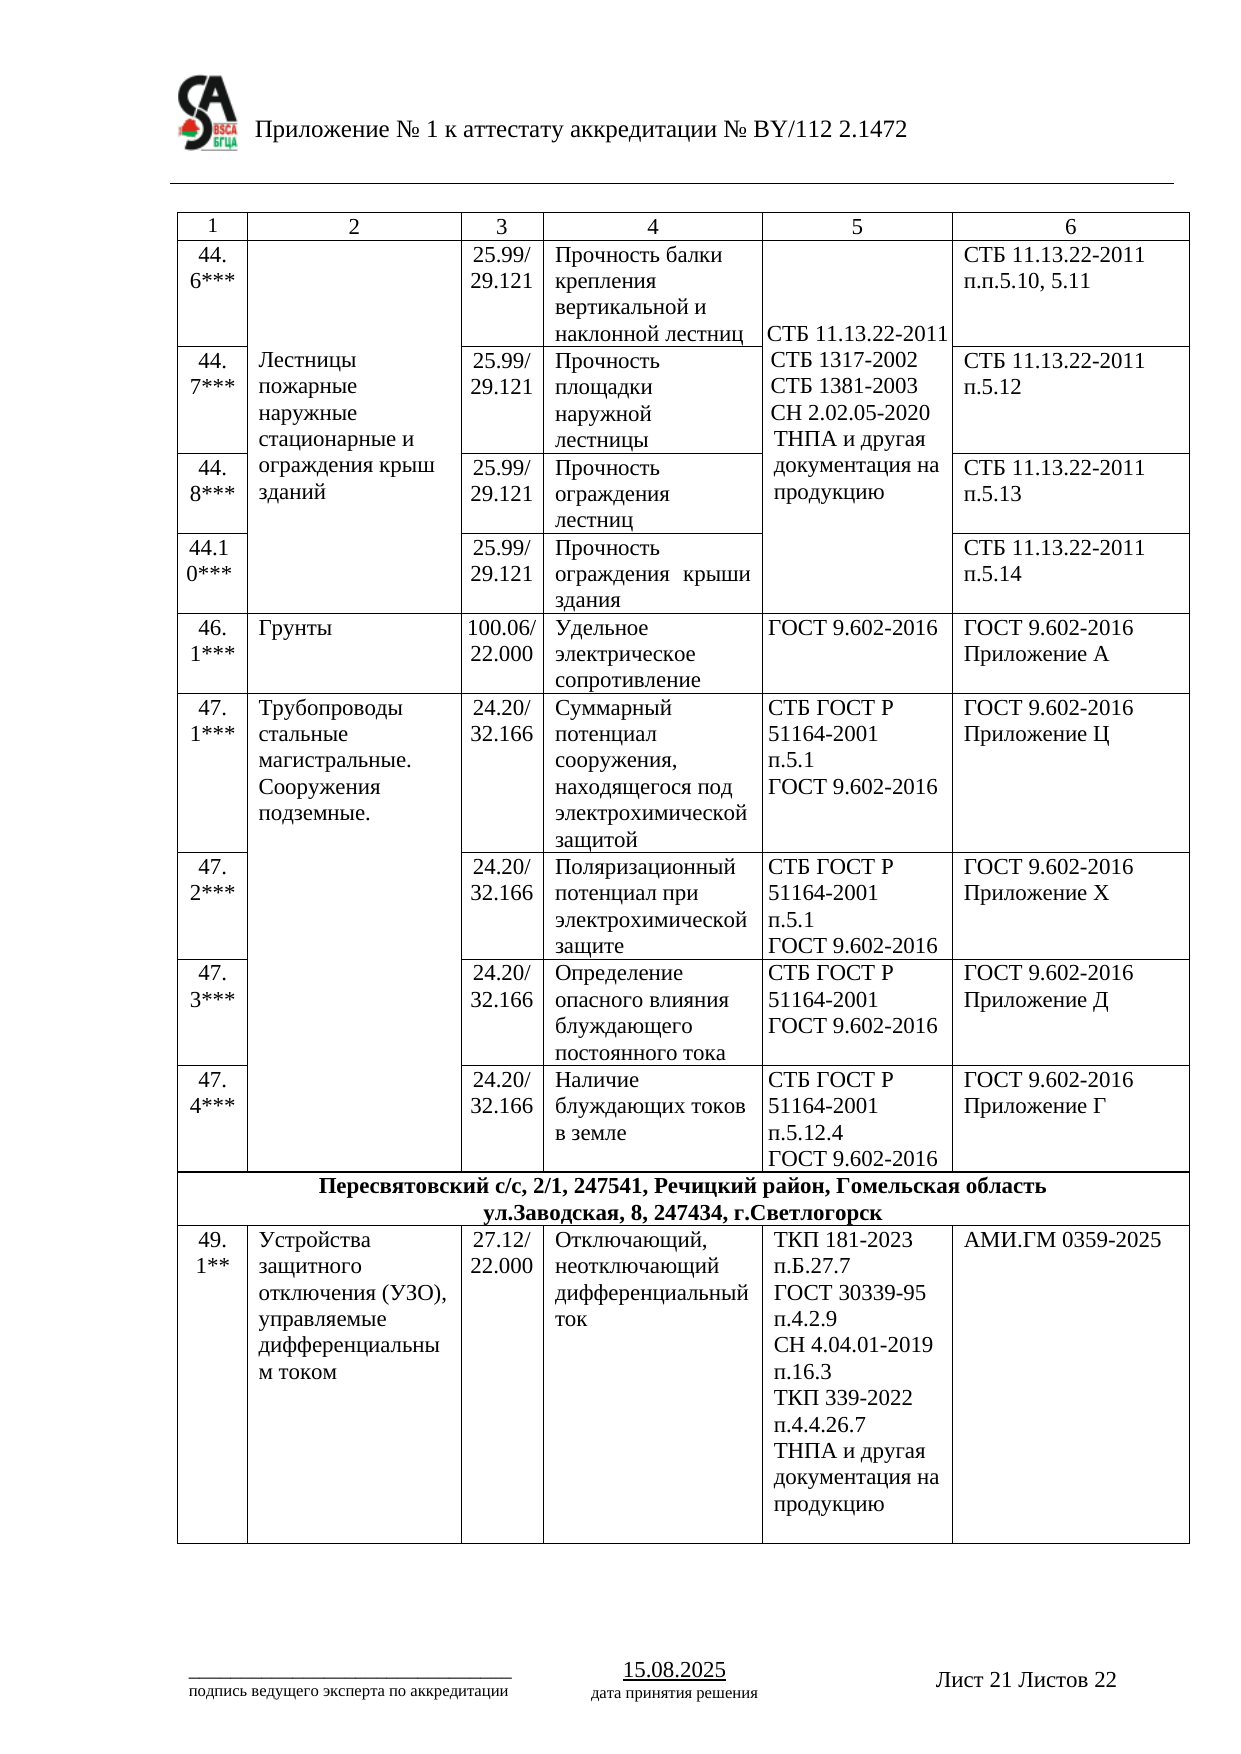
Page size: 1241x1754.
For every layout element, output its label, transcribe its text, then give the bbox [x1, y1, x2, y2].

table_cell Прочность ограждения крыши здания [544, 534, 762, 613]
table_cell ТКП 181-2023 п.Б.27.7 ГОСТ 30339-95 п.4.2.9 СН 4.04.01-2019 п.16.3 ТКП 339-2022 п.4.4.26.7 ТНПА и другая документация на продукцию [763, 1226, 952, 1542]
table_cell 47.2*** [178, 853, 247, 958]
table_header 1 [178, 213, 247, 239]
table_cell Поляризационный потенциал при электрохимической защите [544, 853, 762, 958]
table_cell Трубопроводы стальные магистральные. Сооружения подземные. [248, 694, 461, 1171]
table_cell ГОСТ 9.602-2016 [763, 614, 952, 693]
table_cell Суммарный потенциал сооружения, находящегося под электрохимической защитой [544, 694, 762, 852]
table_cell 44.10*** [178, 534, 247, 613]
table_cell Пересвятовский с/с, 2/1, 247541, Речицкий район, Гомельская область ул.Заводская, 8, 247434, г.Светлогорск [178, 1173, 1189, 1225]
table_header 3 [462, 213, 543, 239]
table_cell 49.1** [178, 1226, 247, 1542]
table_cell 27.12/ 22.000 [462, 1226, 543, 1542]
table_cell 25.99/ 29.121 [462, 241, 543, 346]
table_cell 25.99/ 29.121 [462, 534, 543, 613]
table_cell 47.1*** [178, 694, 247, 852]
table_cell СТБ 11.13.22-2011 п.п.5.10, 5.11 [953, 241, 1189, 346]
table_cell СТБ 11.13.22-2011 п.5.13 [953, 454, 1189, 533]
table_cell СТБ ГОСТ Р 51164-2001 п.5.12.4 ГОСТ 9.602-2016 [763, 1066, 952, 1171]
table_cell Наличие блуждающих токов в земле [544, 1066, 762, 1171]
table_cell 25.99/ 29.121 [462, 454, 543, 533]
table_cell СТБ ГОСТ Р 51164-2001 п.5.1 ГОСТ 9.602-2016 [763, 853, 952, 958]
table_header 4 [544, 213, 762, 239]
table_cell СТБ ГОСТ Р 51164-2001 п.5.1 ГОСТ 9.602-2016 [763, 694, 952, 852]
table_cell 47.3*** [178, 960, 247, 1065]
table_cell СТБ 11.13.22-2011 п.5.14 [953, 534, 1189, 613]
table_header 6 [953, 213, 1189, 239]
table_cell 44.7*** [178, 347, 247, 452]
table_cell Отключающий, неотключающий дифференциальный ток [544, 1226, 762, 1542]
table_cell СТБ 11.13.22-2011 п.5.12 [953, 347, 1189, 452]
table_cell 24.20/ 32.166 [462, 960, 543, 1065]
table_cell Прочность площадки наружной лестницы [544, 347, 762, 452]
table_cell СТБ ГОСТ Р 51164-2001 ГОСТ 9.602-2016 [763, 960, 952, 1065]
table_cell 24.20/ 32.166 [462, 694, 543, 852]
table_header 5 [763, 213, 952, 239]
table_cell 24.20/ 32.166 [462, 853, 543, 958]
table_cell 24.20/ 32.166 [462, 1066, 543, 1171]
table_cell Прочность ограждения лестниц [544, 454, 762, 533]
table_cell 25.99/ 29.121 [462, 347, 543, 452]
table_header 2 [248, 213, 461, 239]
table_cell ГОСТ 9.602-2016 Приложение Ц [953, 694, 1189, 852]
table_cell Грунты [248, 614, 461, 693]
table_cell Удельное электрическое сопротивление [544, 614, 762, 693]
table_cell Устройства защитного отключения (УЗО), управляемые дифференциальным током [248, 1226, 461, 1542]
table_cell 44.8*** [178, 454, 247, 533]
table_cell ГОСТ 9.602-2016 Приложение А [953, 614, 1189, 693]
table_cell ГОСТ 9.602-2016 Приложение Д [953, 960, 1189, 1065]
table_cell 44.6*** [178, 241, 247, 346]
picture [177, 73, 239, 151]
table_cell Прочность балки крепления вертикальной и наклонной лестниц [544, 241, 762, 346]
table_cell 47.4*** [178, 1066, 247, 1171]
table_cell Определение опасного влияния блуждающего постоянного тока [544, 960, 762, 1065]
table_cell 100.06/ 22.000 [462, 614, 543, 693]
table_cell ГОСТ 9.602-2016 Приложение Х [953, 853, 1189, 958]
table_cell 46.1*** [178, 614, 247, 693]
table_cell ГОСТ 9.602-2016 Приложение Г [953, 1066, 1189, 1171]
table_cell АМИ.ГМ 0359-2025 [953, 1226, 1189, 1542]
